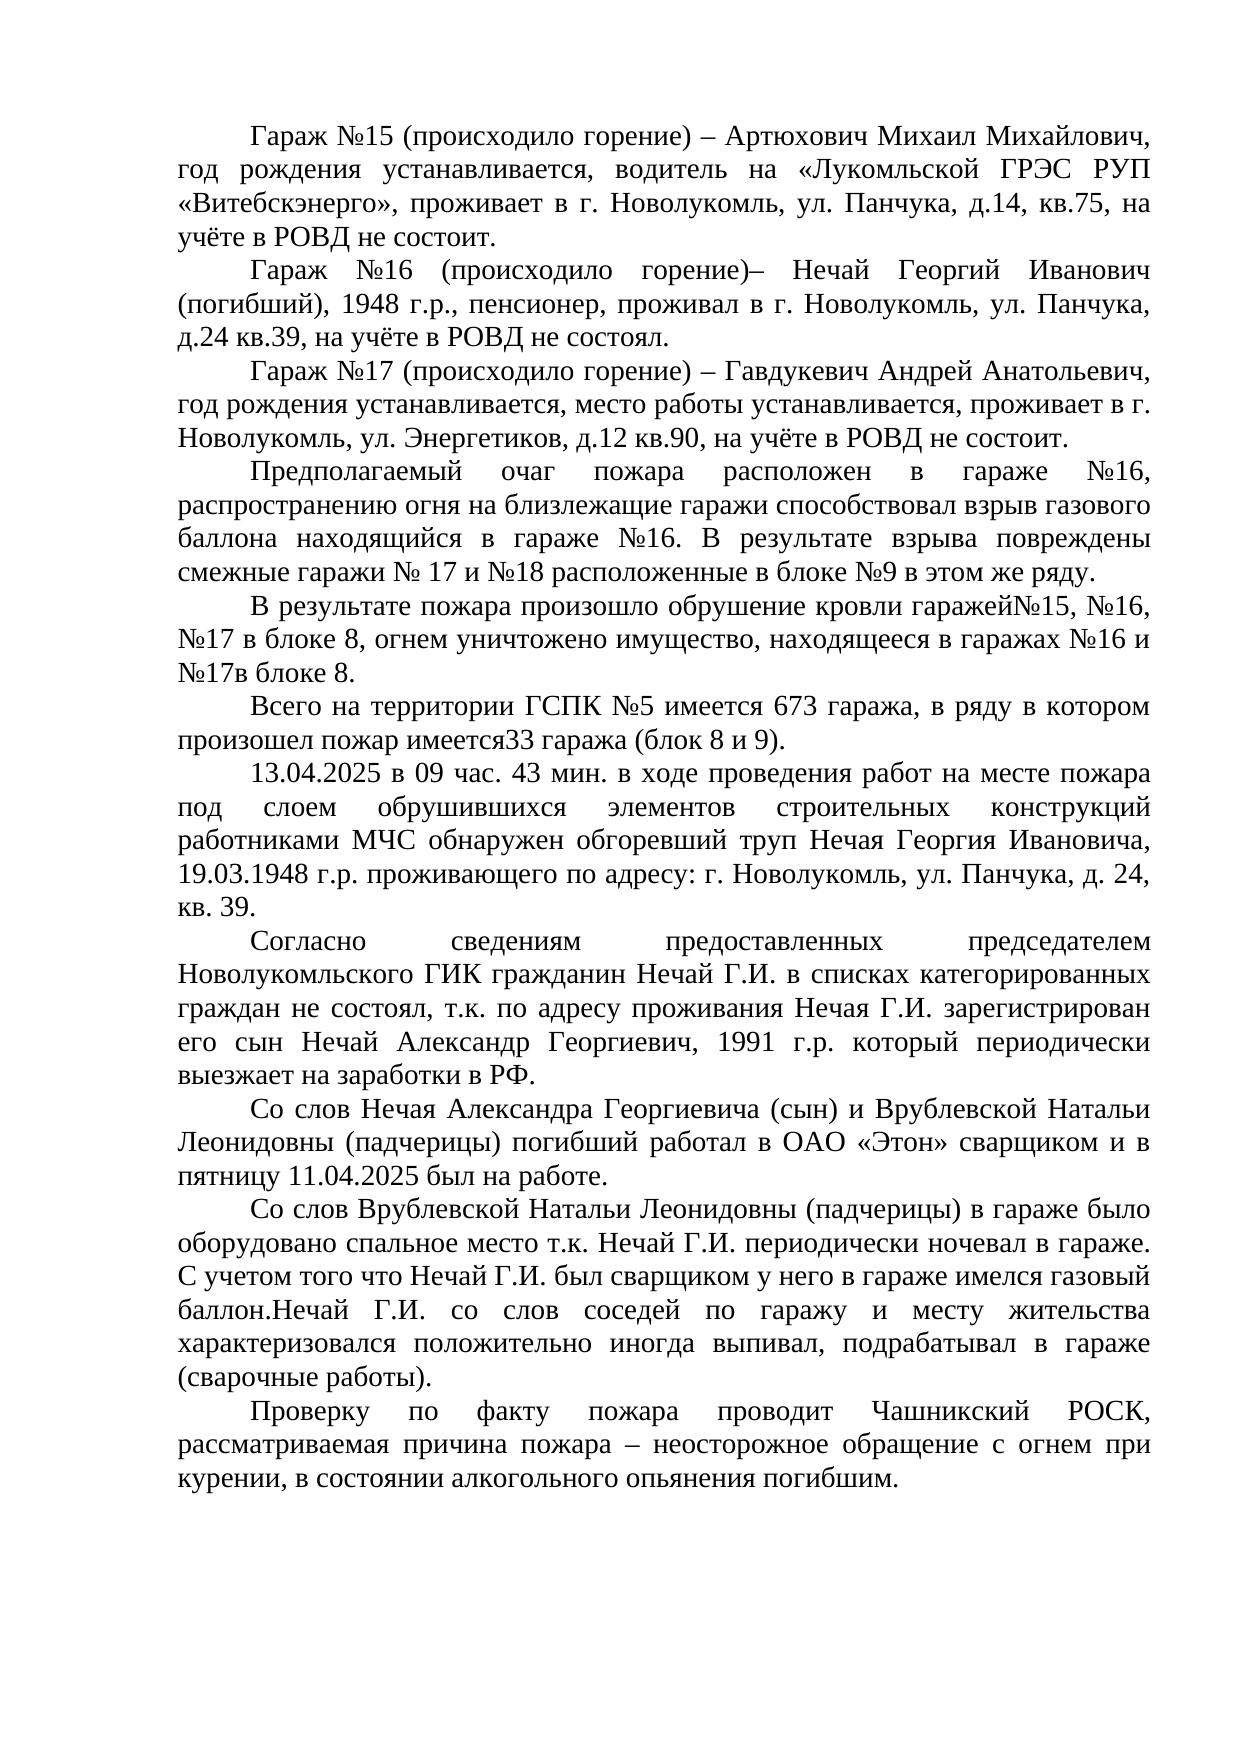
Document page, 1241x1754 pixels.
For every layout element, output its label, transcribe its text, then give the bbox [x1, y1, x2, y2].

text Со слов Врублевской Натальи Леонидовны (падчерицы) в гараже было оборудовано спальное место т.к. Нечай Г.И. периодически ночевал в гараже. С учетом того что Нечай Г.И. был сварщиком у него в гараже имелся газовый баллон.Нечай Г.И. со слов соседей по гаражу и месту жительства характеризовался положительно иногда выпивал, подрабатывал в гараже (сварочные работы). [177, 1191, 1152, 1393]
text Предполагаемый очаг пожара расположен в гараже №16, распространению огня на близлежащие гаражи способствовал взрыв газового баллона находящийся в гараже №16. В результате взрыва повреждены смежные гаражи № 17 и №18 расположенные в блоке №9 в этом же ряду. [177, 453, 1152, 588]
text Гараж №16 (происходило горение)– Нечай Георгий Иванович (погибший), 1948 г.р., пенсионер, проживал в г. Новолукомль, ул. Панчука, д.24 кв.39, на учёте в РОВД не состоял. [177, 252, 1152, 353]
text 13.04.2025 в 09 час. 43 мин. в ходе проведения работ на месте пожара под слоем обрушившихся элементов строительных конструкций работниками МЧС обнаружен обгоревший труп Нечая Георгия Ивановича, 19.03.1948 г.р. проживающего по адресу: г. Новолукомль, ул. Панчука, д. 24, кв. 39. [177, 755, 1152, 923]
text Гараж №15 (происходило горение) – Артюхович Михаил Михайлович, год рождения устанавливается, водитель на «Лукомльской ГРЭС РУП «Витебскэнерго», проживает в г. Новолукомль, ул. Панчука, д.14, кв.75, на учёте в РОВД не состоит. [177, 118, 1152, 252]
text Проверку по факту пожара проводит Чашникский РОСК, рассматриваемая причина пожара – неосторожное обращение с огнем при курении, в состоянии алкогольного опьянения погибшим. [177, 1393, 1152, 1493]
text В результате пожара произошло обрушение кровли гаражей№15, №16, №17 в блоке 8, огнем уничтожено имущество, находящееся в гаражах №16 и №17в блоке 8. [177, 588, 1152, 688]
text Со слов Нечая Александра Георгиевича (сын) и Врублевской Натальи Леонидовны (падчерицы) погибший работал в ОАО «Этон» сварщиком и в пятницу 11.04.2025 был на работе. [177, 1091, 1152, 1191]
text Согласно сведениям предоставленных председателем Новолукомльского ГИК гражданин Нечай Г.И. в списках категорированных граждан не состоял, т.к. по адресу проживания Нечая Г.И. зарегистрирован его сын Нечай Александр Георгиевич, 1991 г.р. который периодически выезжает на заработки в РФ. [177, 923, 1152, 1091]
text Всего на территории ГСПК №5 имеется 673 гаража, в ряду в котором произошел пожар имеется33 гаража (блок 8 и 9). [177, 688, 1152, 755]
text Гараж №17 (происходило горение) – Гавдукевич Андрей Анатольевич, год рождения устанавливается, место работы устанавливается, проживает в г. Новолукомль, ул. Энергетиков, д.12 кв.90, на учёте в РОВД не состоит. [177, 353, 1152, 453]
